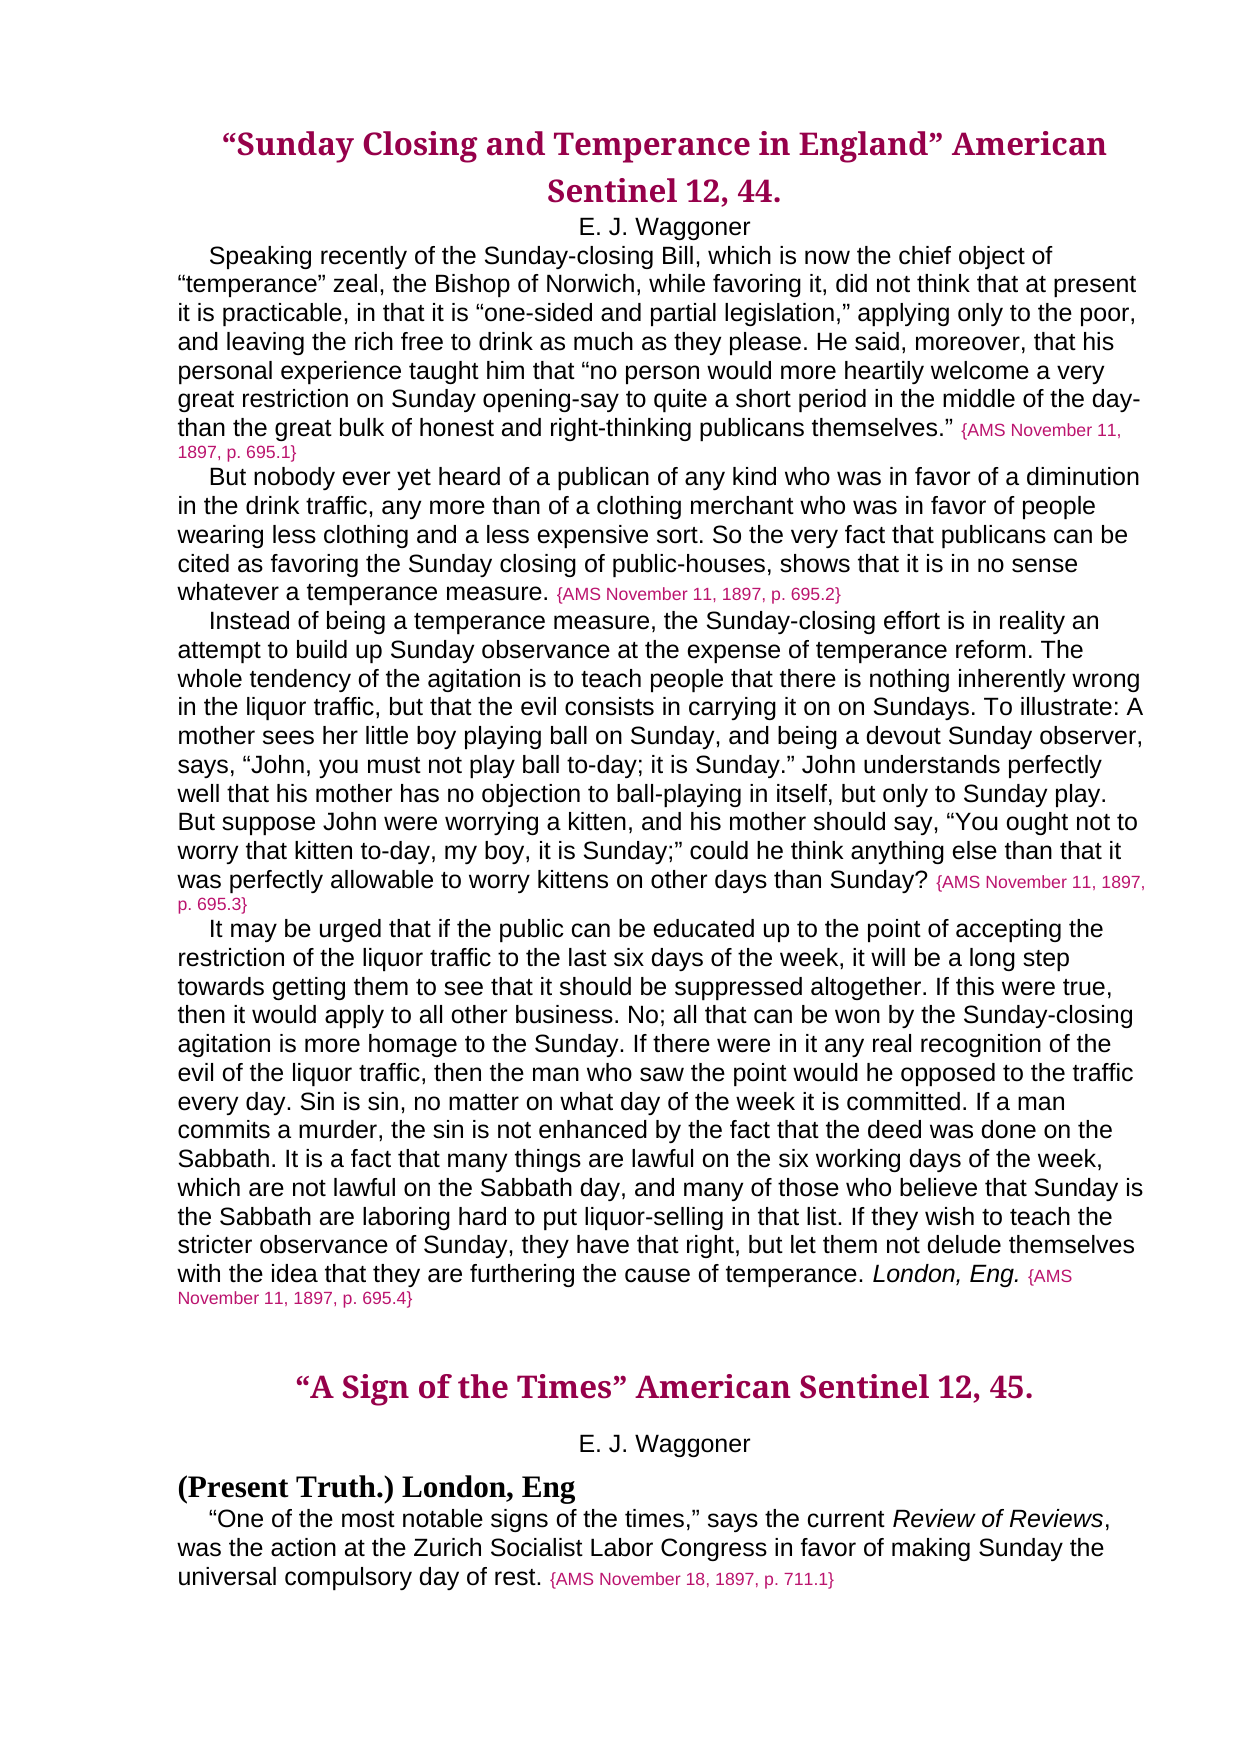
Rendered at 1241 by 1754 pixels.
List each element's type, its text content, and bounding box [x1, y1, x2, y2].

text E. J. Waggoner [177, 1429, 1152, 1458]
text “A Sign of the Times” American Sentinel 12, 45. [177, 1361, 1152, 1408]
text “One of the most notable signs of the times,” says the current Review of Reviews, was the action at the Zurich Socialist Labor Congress in favor of making Sunday the universal compulsory day of rest. {AMS November 18, 1897, p. 711.1} [177, 1504, 1152, 1591]
text E. J. Waggoner [177, 212, 1152, 241]
text (Present Truth.) London, Eng [177, 1458, 1152, 1504]
text But nobody ever yet heard of a publican of any kind who was in favor of a diminution in the drink traffic, any more than of a clothing merchant who was in favor of people wearing less clothing and a less expensive sort. So the very fact that publicans can be cited as favoring the Sunday closing of public-houses, shows that it is in no sense whatever a temperance measure. {AMS November 11, 1897, p. 695.2} [177, 462, 1152, 606]
text Instead of being a temperance measure, the Sunday-closing effort is in reality an attempt to build up Sunday observance at the expense of temperance reform. The whole tendency of the agitation is to teach people that there is nothing inherently wrong in the liquor traffic, but that the evil consists in carrying it on on Sundays. To illustrate: A mother sees her little boy playing ball on Sunday, and being a devout Sunday observer, says, “John, you must not play ball to-day; it is Sunday.” John understands perfectly well that his mother has no objection to ball-playing in itself, but only to Sunday play. But suppose John were worrying a kitten, and his mother should say, “You ought not to worry that kitten to-day, my boy, it is Sunday;” could he think anything else than that it was perfectly allowable to worry kittens on other days than Sunday? {AMS November 11, 1897, p. 695.3} [177, 606, 1152, 914]
text It may be urged that if the public can be educated up to the point of accepting the restriction of the liquor traffic to the last six days of the week, it will be a long step towards getting them to see that it should be suppressed altogether. If this were true, then it would apply to all other business. No; all that can be won by the Sunday-closing agitation is more homage to the Sunday. If there were in it any real recognition of the evil of the liquor traffic, then the man who saw the point would he opposed to the traffic every day. Sin is sin, no matter on what day of the week it is committed. If a man commits a murder, the sin is not enhanced by the fact that the deed was done on the Sabbath. It is a fact that many things are lawful on the six working days of the week, which are not lawful on the Sabbath day, and many of those who believe that Sunday is the Sabbath are laboring hard to put liquor-selling in that list. If they wish to teach the stricter observance of Sunday, they have that right, but let them not delude themselves with the idea that they are furthering the cause of temperance. London, Eng. {AMS November 11, 1897, p. 695.4} [177, 914, 1152, 1308]
text “Sunday Closing and Temperance in England” American Sentinel 12, 44. [177, 118, 1152, 212]
text Speaking recently of the Sunday-closing Bill, which is now the chief object of “temperance” zeal, the Bishop of Norwich, while favoring it, did not think that at present it is practicable, in that it is “one-sided and partial legislation,” applying only to the poor, and leaving the rich free to drink as much as they please. He said, moreover, that his personal experience taught him that “no person would more heartily welcome a very great restriction on Sunday opening-say to quite a short period in the middle of the day-than the great bulk of honest and right-thinking publicans themselves.” {AMS November 11, 1897, p. 695.1} [177, 241, 1152, 462]
